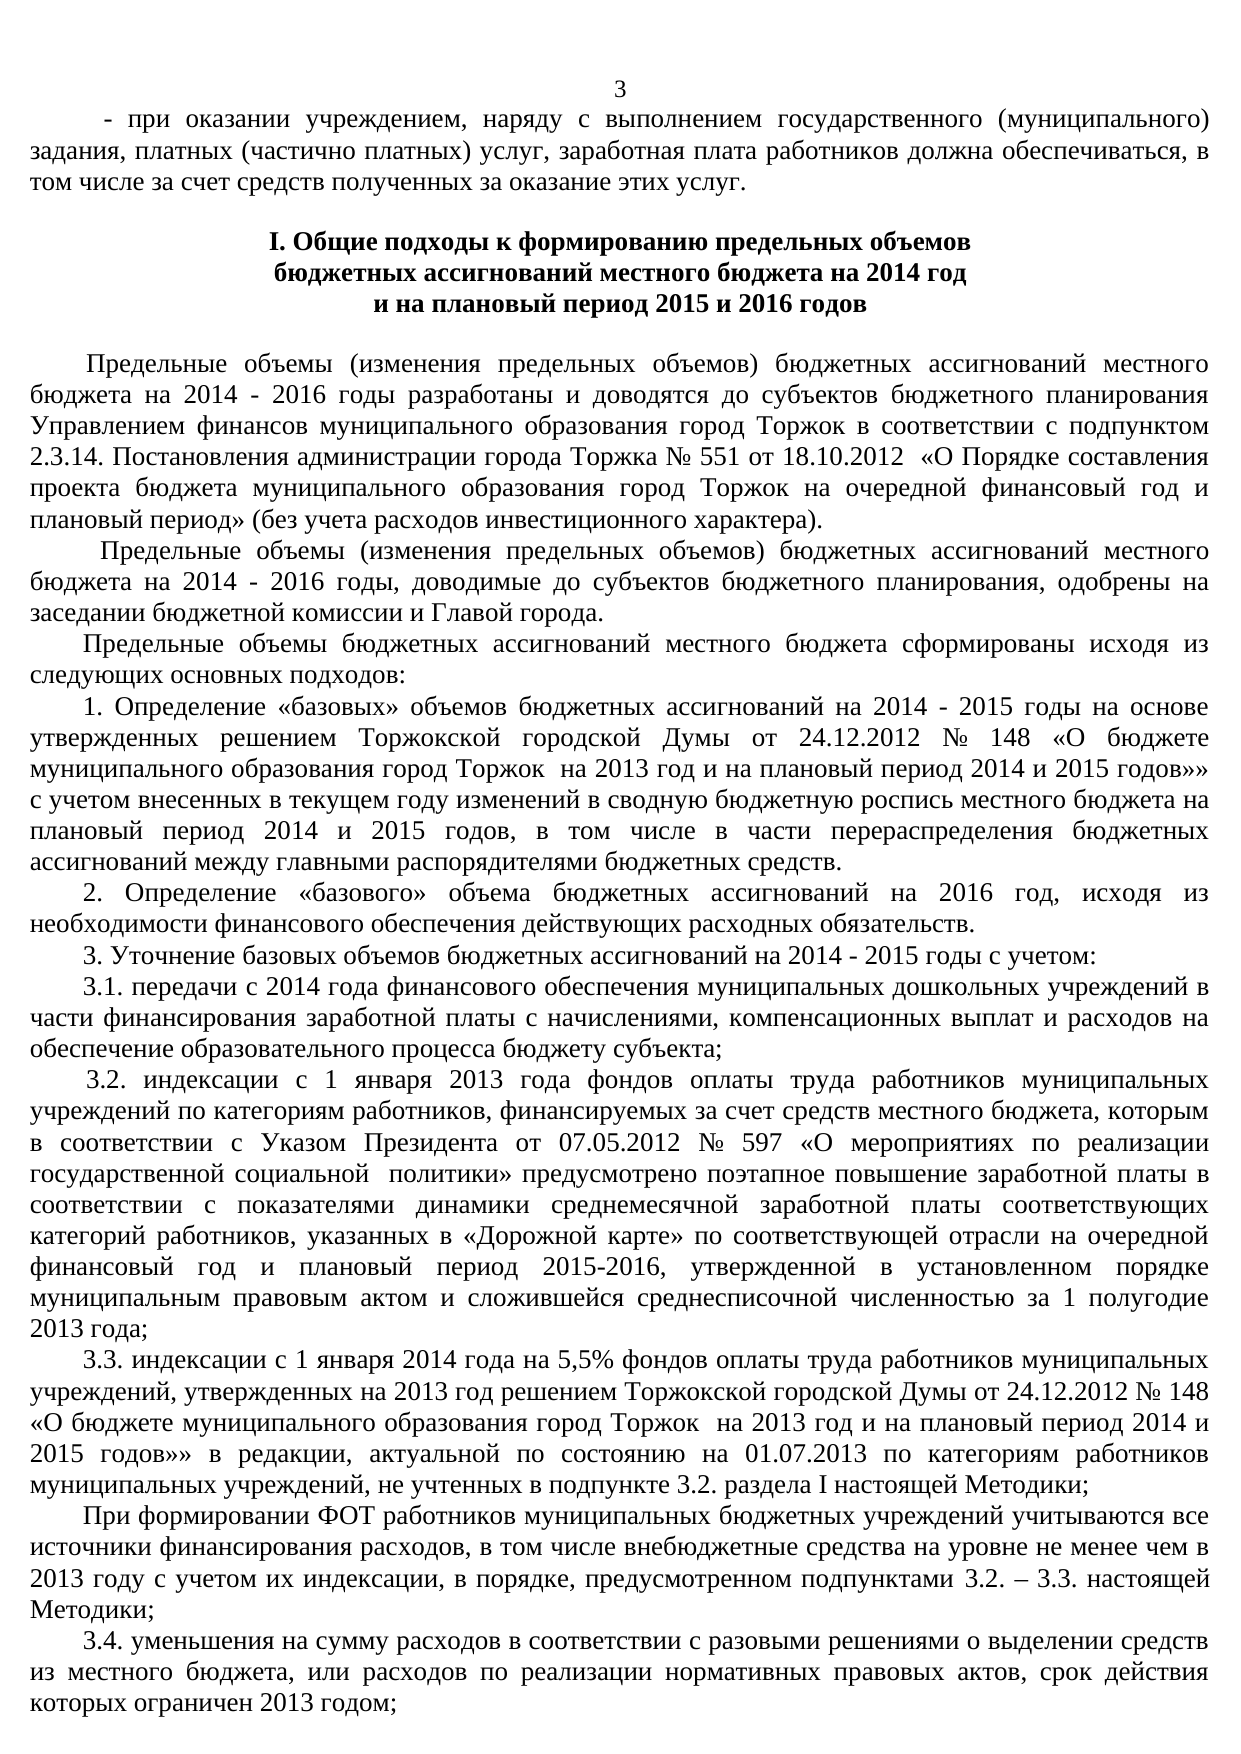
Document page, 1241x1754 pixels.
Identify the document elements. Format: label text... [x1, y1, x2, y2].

text бюджетных ассигнований местного бюджета на 2014 год [29, 256, 1211, 287]
text I. Общие подходы к формированию предельных объемов [29, 225, 1211, 256]
text и на плановый период 2015 и 2016 годов [29, 287, 1211, 318]
text - при оказании учреждением, наряду с выполнением государственного (муниципального) задания, платных (частично платных) услуг, заработная плата работников должна обеспечиваться, в том числе за счет средств полученных за оказание этих услуг. [29, 103, 1211, 196]
text 3.1. передачи с 2014 года финансового обеспечения муниципальных дошкольных учреждений в части финансирования заработной платы с начислениями, компенсационных выплат и расходов на обеспечение образовательного процесса бюджету субъекта; [29, 970, 1211, 1063]
text 3.4. уменьшения на сумму расходов в соответствии с разовыми решениями о выделении средств из местного бюджета, или расходов по реализации нормативных правовых актов, срок действия которых ограничен 2013 годом; [29, 1624, 1211, 1717]
text При формировании ФОТ работников муниципальных бюджетных учреждений учитываются все источники финансирования расходов, в том числе внебюджетные средства на уровне не менее чем в 2013 году с учетом их индексации, в порядке, предусмотренном подпунктами 3.2. – 3.3. настоящей Методики; [29, 1499, 1211, 1624]
text Предельные объемы (изменения предельных объемов) бюджетных ассигнований местного бюджета на 2014 - 2016 годы разработаны и доводятся до субъектов бюджетного планирования Управлением финансов муниципального образования город Торжок в соответствии с подпунктом 2.3.14. Постановления администрации города Торжка № 551 от 18.10.2012 «О Порядке составления проекта бюджета муниципального образования город Торжок на очередной финансовый год и плановый период» (без учета расходов инвестиционного характера). [29, 347, 1211, 534]
text 3. Уточнение базовых объемов бюджетных ассигнований на 2014 - 2015 годы с учетом: [29, 939, 1211, 970]
text 2. Определение «базового» объема бюджетных ассигнований на 2016 год, исходя из необходимости финансового обеспечения действующих расходных обязательств. [29, 876, 1211, 939]
title 3.2. индексации с 1 января 2013 года фондов оплаты труда работников муниципальных учреждений по категориям работников, финансируемых за счет средств местного бюджета, которым в соответствии с Указом Президента от 07.05.2012 № 597 «О мероприятиях по реализации государственной социальной политики» предусмотрено поэтапное повышение заработной платы в соответствии с показателями динамики среднемесячной заработной платы соответствующих категорий работников, указанных в «Дорожной карте» по соответствующей отрасли на очередной финансовый год и плановый период 2015-2016, утвержденной в установленном порядке муниципальным правовым актом и сложившейся среднесписочной численностью за 1 полугодие 2013 года; [29, 1063, 1211, 1344]
text Предельные объемы бюджетных ассигнований местного бюджета сформированы исходя из следующих основных подходов: [29, 627, 1211, 689]
text 3.3. индексации с 1 января 2014 года на 5,5% фондов оплаты труда работников муниципальных учреждений, утвержденных на 2013 год решением Торжокской городской Думы от 24.12.2012 № 148 «О бюджете муниципального образования город Торжок на 2013 год и на плановый период 2014 и 2015 годов»» в редакции, актуальной по состоянию на 01.07.2013 по категориям работников муниципальных учреждений, не учтенных в подпункте 3.2. раздела I настоящей Методики; [29, 1344, 1211, 1499]
text Предельные объемы (изменения предельных объемов) бюджетных ассигнований местного бюджета на 2014 - 2016 годы, доводимые до субъектов бюджетного планирования, одобрены на заседании бюджетной комиссии и Главой города. [29, 534, 1211, 627]
text 1. Определение «базовых» объемов бюджетных ассигнований на 2014 - 2015 годы на основе утвержденных решением Торжокской городской Думы от 24.12.2012 № 148 «О бюджете муниципального образования город Торжок на 2013 год и на плановый период 2014 и 2015 годов»» с учетом внесенных в текущем году изменений в сводную бюджетную роспись местного бюджета на плановый период 2014 и 2015 годов, в том числе в части перераспределения бюджетных ассигнований между главными распорядителями бюджетных средств. [29, 689, 1211, 876]
